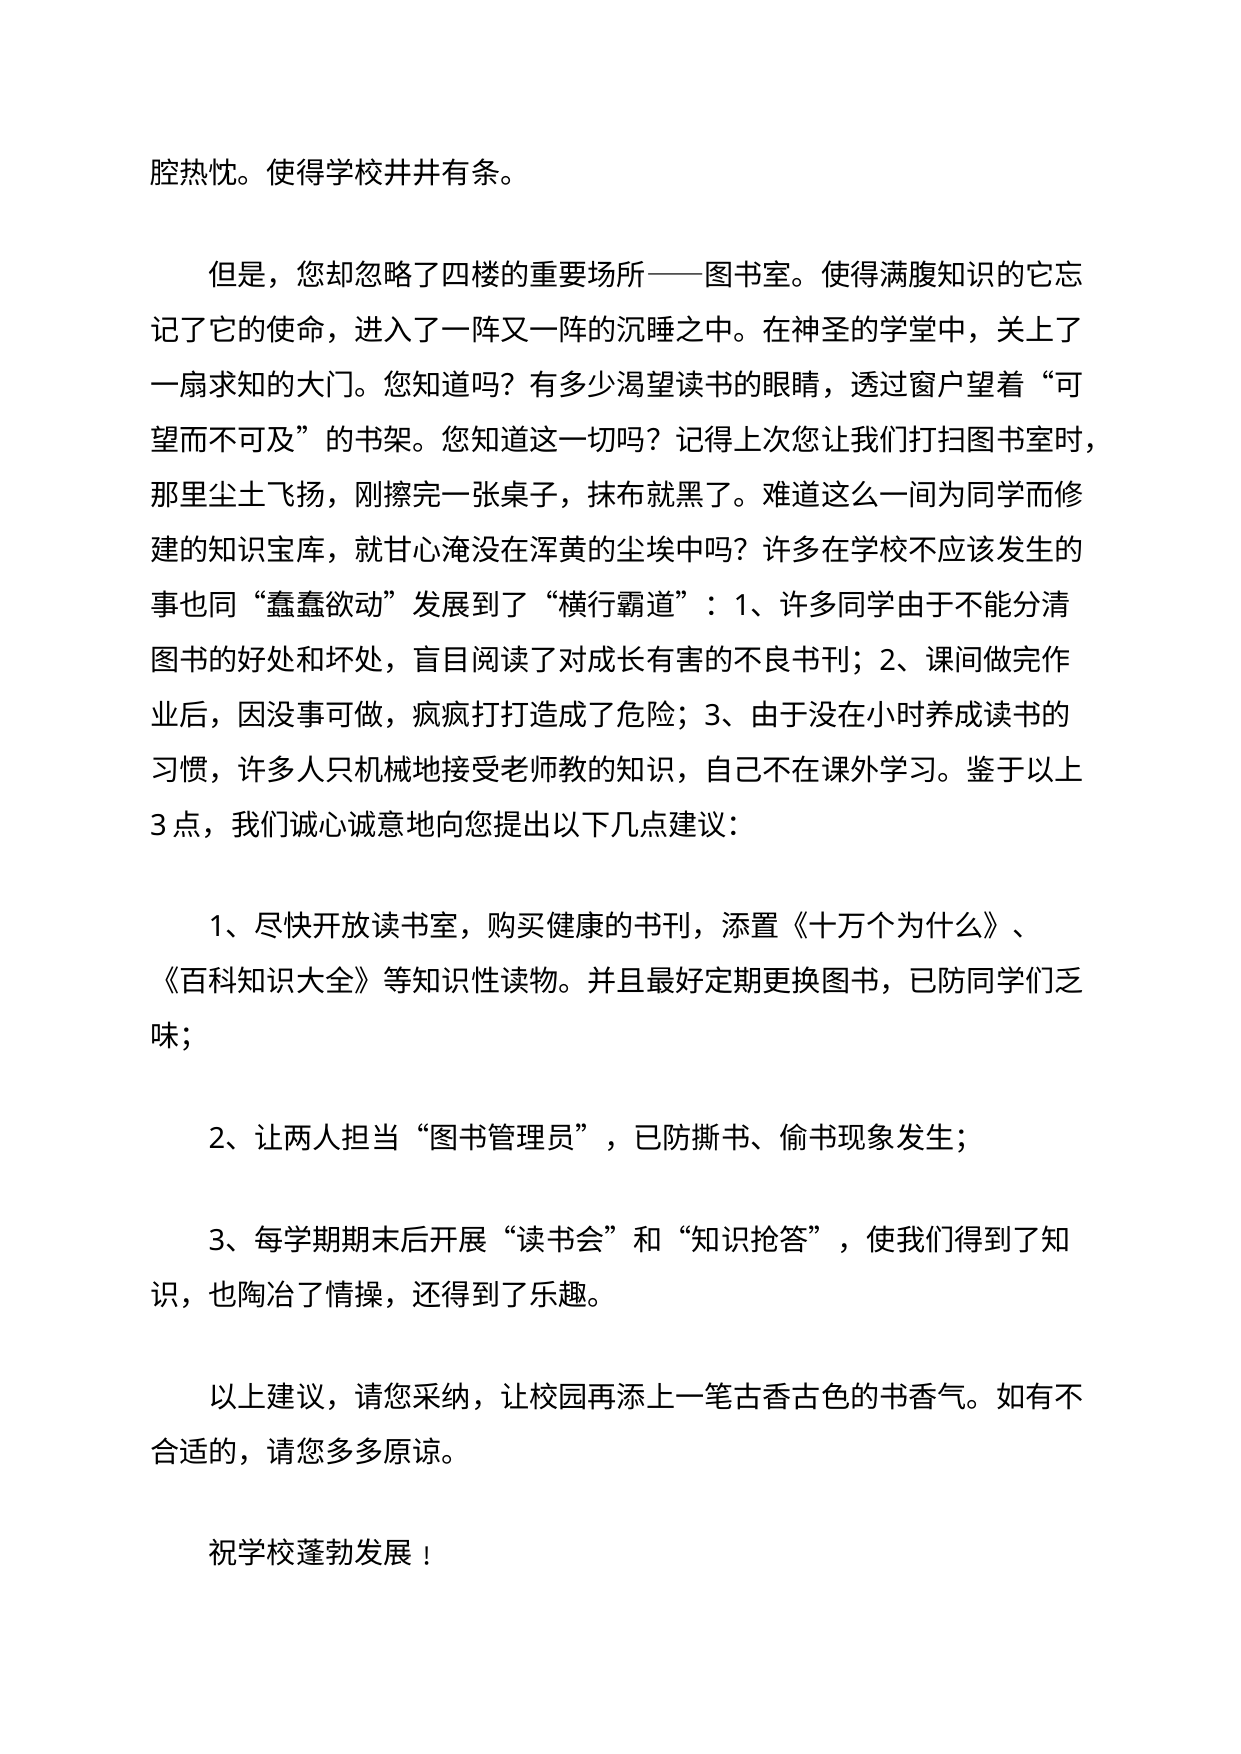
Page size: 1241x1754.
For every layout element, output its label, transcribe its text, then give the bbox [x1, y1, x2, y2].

text 3、每学期期末后开展“读书会”和“知识抢答”，使我们得到了知识，也陶冶了情操，还得到了乐趣。 [150, 1217, 1090, 1314]
text 2、让两人担当“图书管理员”，已防撕书、偷书现象发生； [150, 1115, 1090, 1157]
text 1、尽快开放读书室，购买健康的书刊，添置《十万个为什么》、《百科知识大全》等知识性读物。并且最好定期更换图书，已防同学们乏味； [150, 903, 1090, 1055]
text 祝学校蓬勃发展﹗ [150, 1530, 1090, 1572]
text 但是，您却忽略了四楼的重要场所——图书室。使得满腹知识的它忘记了它的使命，进入了一阵又一阵的沉睡之中。在神圣的学堂中，关上了一扇求知的大门。您知道吗？有多少渴望读书的眼睛，透过窗户望着“可望而不可及”的书架。您知道这一切吗？记得上次您让我们打扫图书室时，那里尘土飞扬，刚擦完一张桌子，抹布就黑了。难道这么一间为同学而修建的知识宝库，就甘心淹没在浑黄的尘埃中吗？许多在学校不应该发生的事也同“蠢蠢欲动”发展到了“横行霸道”：1、许多同学由于不能分清图书的好处和坏处，盲目阅读了对成长有害的不良书刊；2、课间做完作业后，因没事可做，疯疯打打造成了危险；3、由于没在小时养成读书的习惯，许多人只机械地接受老师教的知识，自己不在课外学习。鉴于以上3点，我们诚心诚意地向您提出以下几点建议： [150, 252, 1090, 843]
text 以上建议，请您采纳，让校园再添上一笔古香古色的书香气。如有不合适的，请您多多原谅。 [150, 1373, 1090, 1471]
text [150, 150, 1090, 192]
